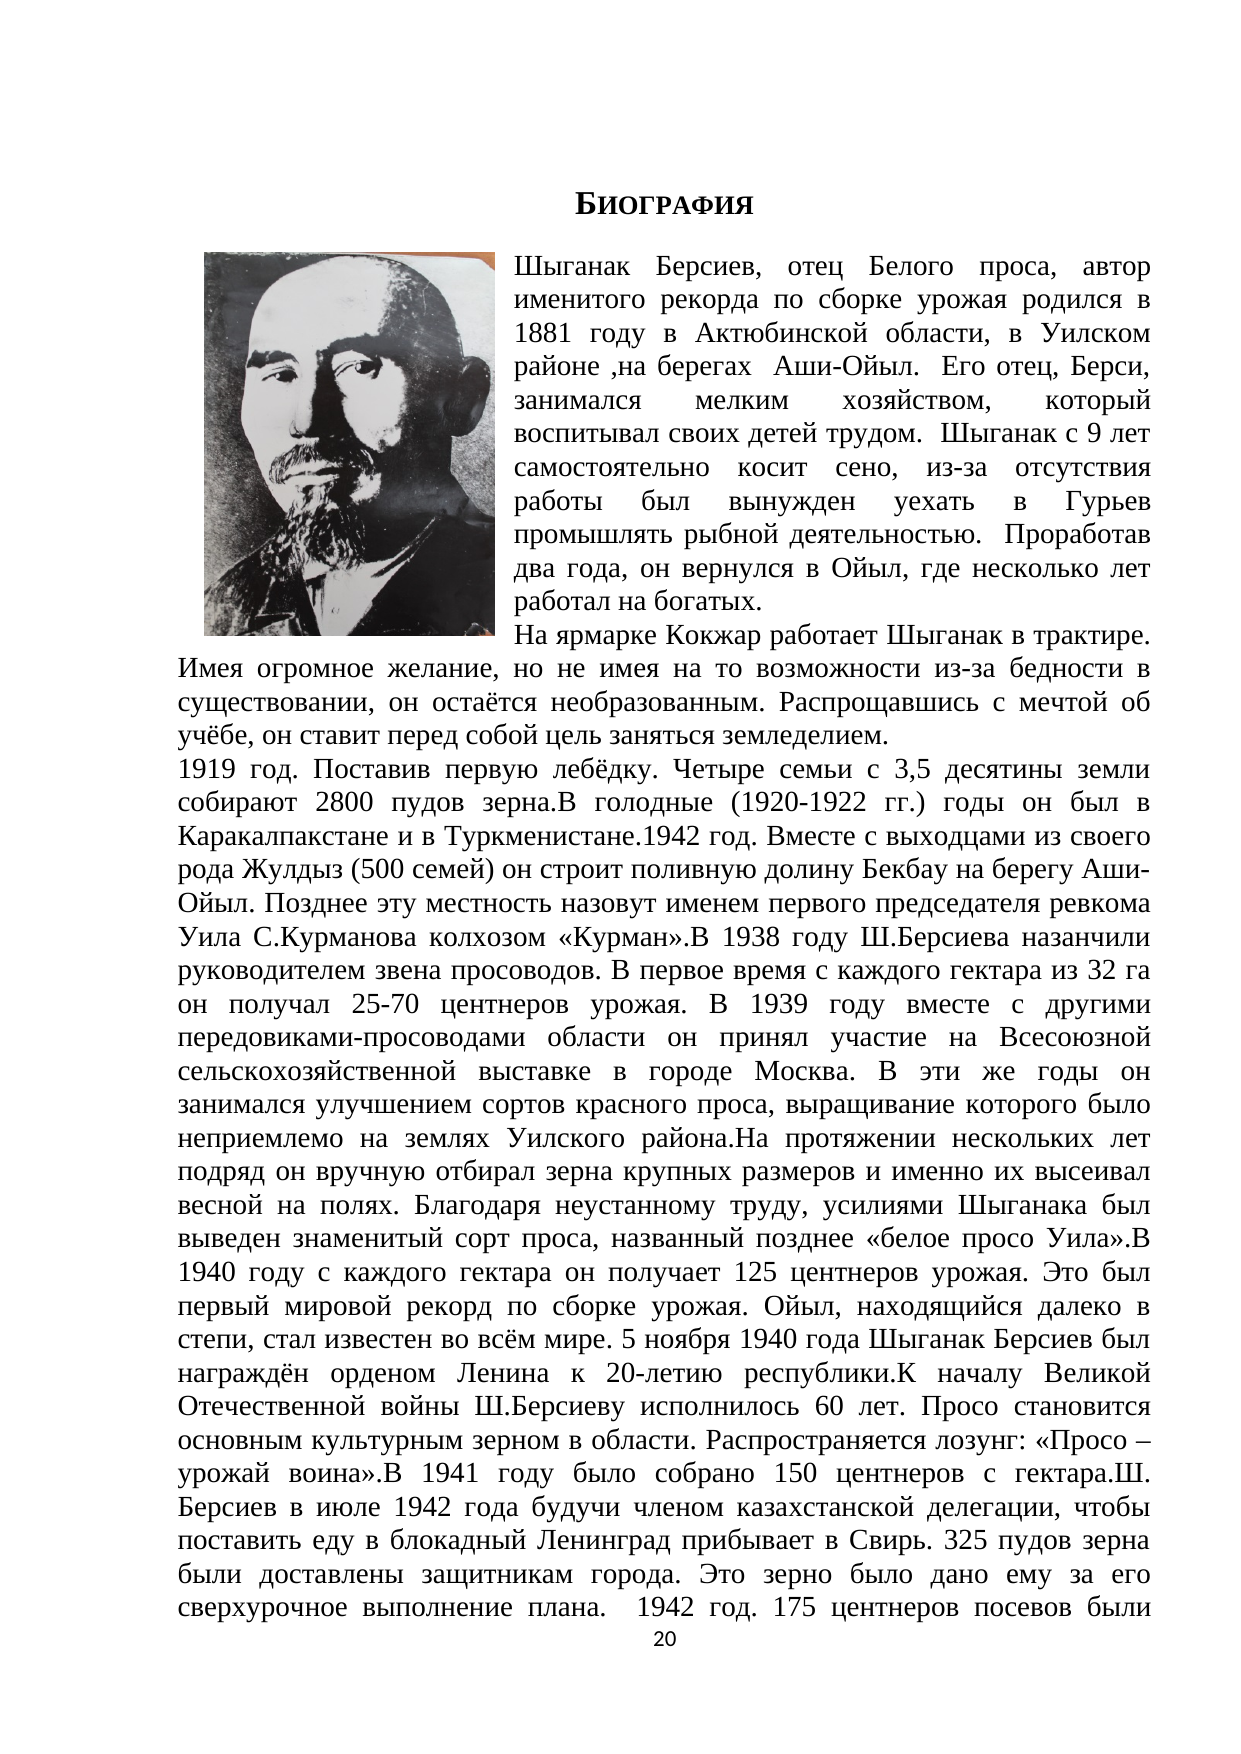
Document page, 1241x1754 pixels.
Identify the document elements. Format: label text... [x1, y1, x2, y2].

text Биография [177, 183, 1152, 221]
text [177, 751, 1152, 1623]
text На ярмарке Кокжар работает Шыганак в трактире. Имея огромное желание, но не имея на то возможности из-за бедности в существовании, он остаётся необразованным. Распрощавшись с мечтой об учёбе, он ставит перед собой цель заняться земледелием. [177, 617, 1152, 751]
picture [204, 252, 495, 634]
